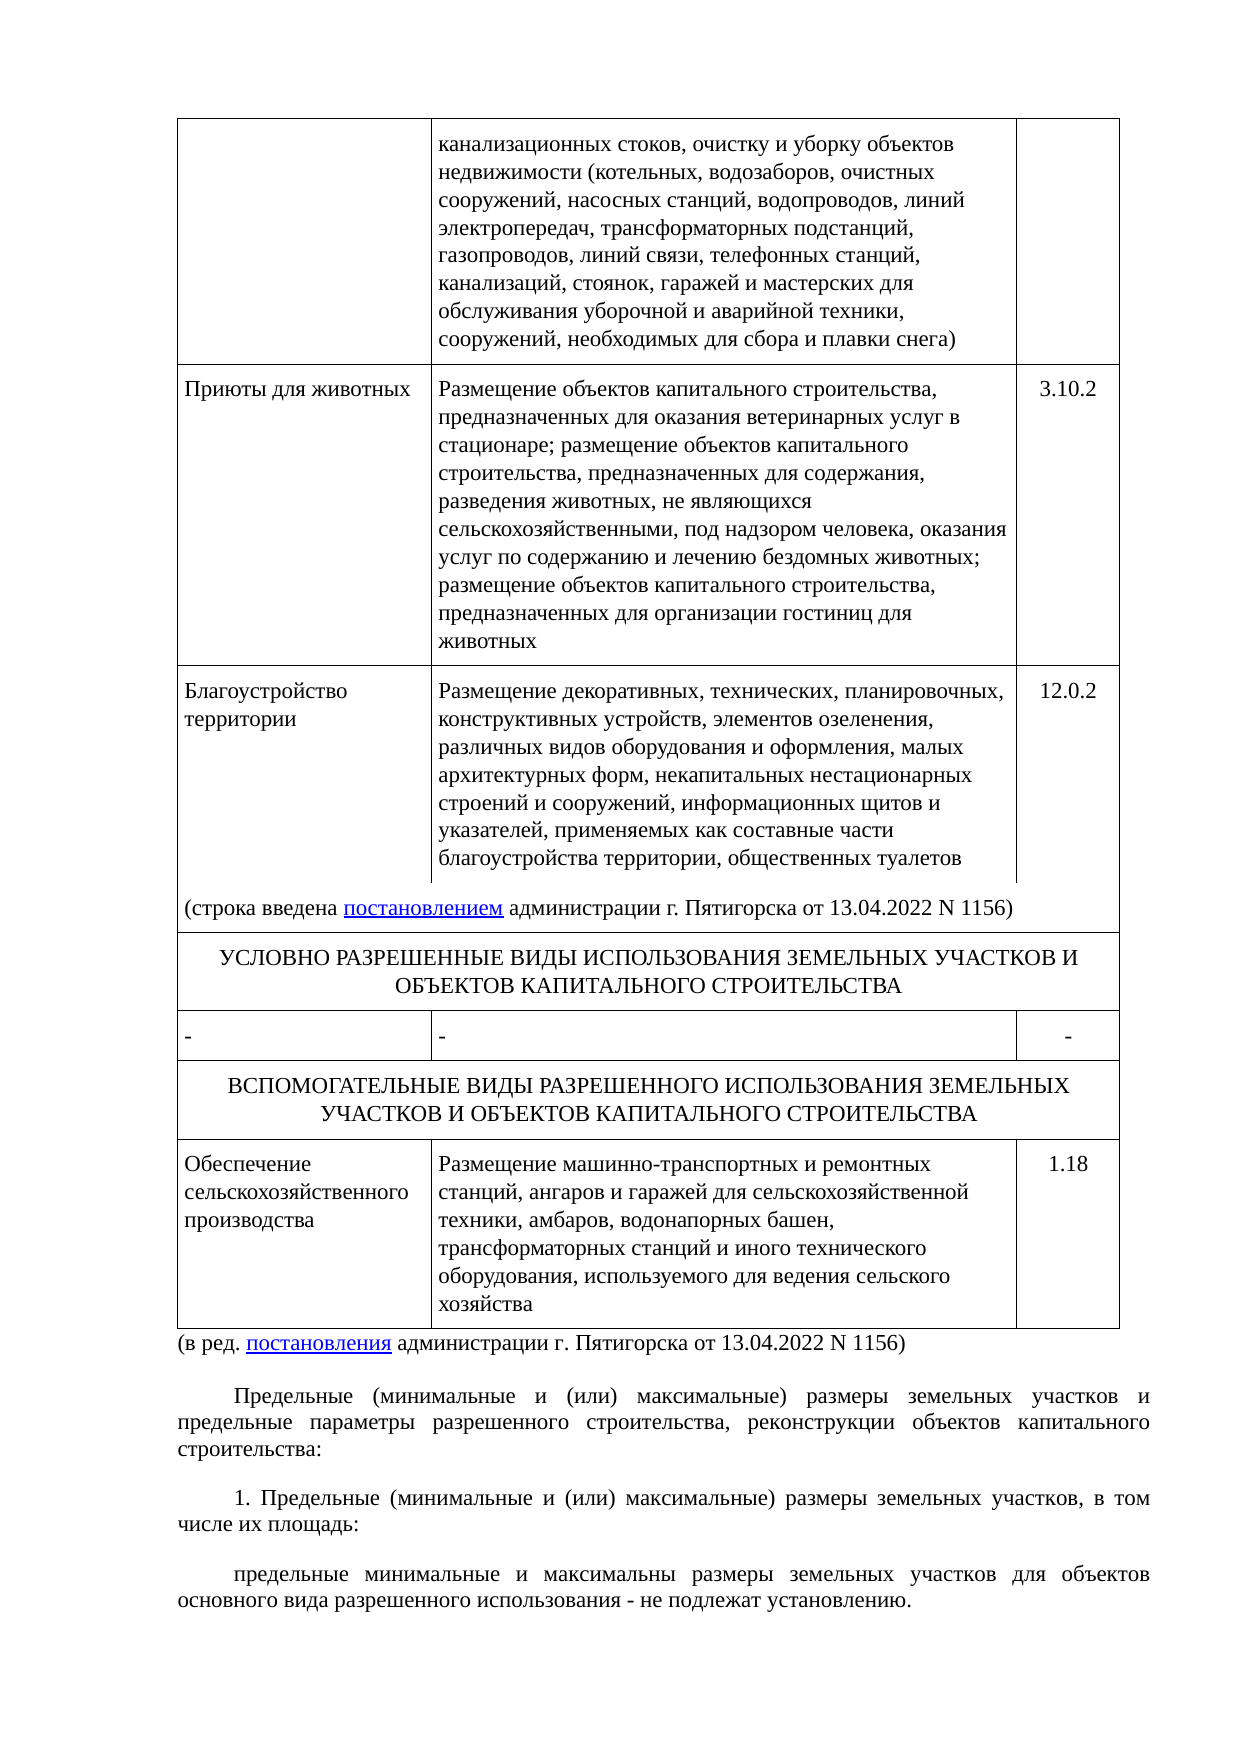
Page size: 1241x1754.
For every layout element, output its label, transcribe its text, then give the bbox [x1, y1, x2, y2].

text 1. Предельные (минимальные и (или) максимальные) размеры земельных участков, в том числе их площадь: [177, 1484, 1152, 1537]
text (в ред. постановления администрации г. Пятигорска от 13.04.2022 N 1156) [177, 1329, 1152, 1356]
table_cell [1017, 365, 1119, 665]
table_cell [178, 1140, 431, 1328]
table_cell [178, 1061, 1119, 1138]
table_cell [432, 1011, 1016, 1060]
text предельные минимальные и максимальны размеры земельных участков для объектов основного вида разрешенного использования - не подлежат установлению. [177, 1560, 1152, 1612]
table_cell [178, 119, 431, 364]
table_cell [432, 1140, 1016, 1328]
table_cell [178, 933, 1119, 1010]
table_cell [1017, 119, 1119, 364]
text Предельные (минимальные и (или) максимальные) размеры земельных участков и предельные параметры разрешенного строительства, реконструкции объектов капитального строительства: [177, 1382, 1152, 1461]
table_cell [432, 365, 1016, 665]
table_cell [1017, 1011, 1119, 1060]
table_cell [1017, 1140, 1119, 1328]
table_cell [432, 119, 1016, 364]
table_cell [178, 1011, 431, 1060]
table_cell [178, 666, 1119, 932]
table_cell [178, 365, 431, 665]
